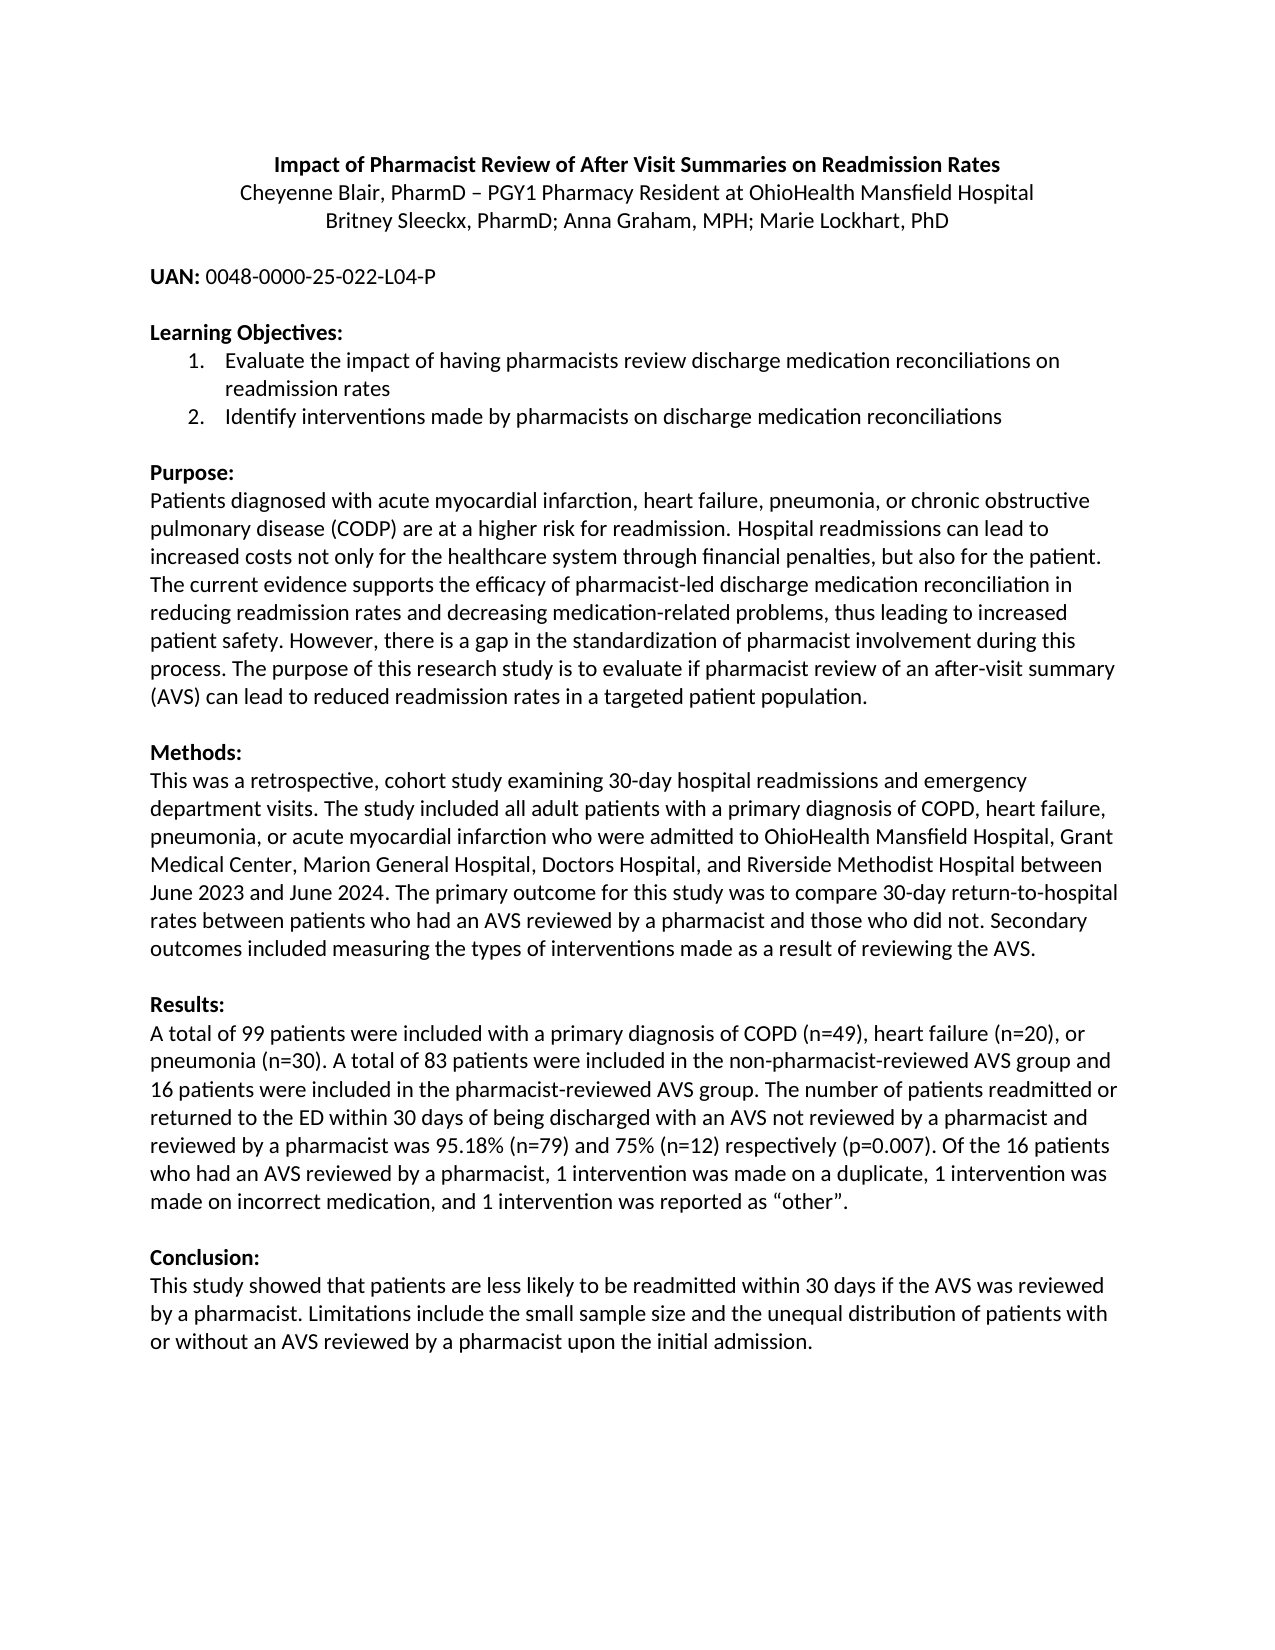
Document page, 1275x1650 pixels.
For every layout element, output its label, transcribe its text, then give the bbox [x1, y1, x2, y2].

text This was a retrospective, cohort study examining 30-day hospital readmissions and emergency department visits. The study included all adult patients with a primary diagnosis of COPD, heart failure, pneumonia, or acute myocardial infarction who were admitted to OhioHealth Mansfield Hospital, Grant Medical Center, Marion General Hospital, Doctors Hospital, and Riverside Methodist Hospital between June 2023 and June 2024. The primary outcome for this study was to compare 30-day return-to-hospital rates between patients who had an AVS reviewed by a pharmacist and those who did not. Secondary outcomes included measuring the types of interventions made as a result of reviewing the AVS. [150, 766, 1125, 963]
text Patients diagnosed with acute myocardial infarction, heart failure, pneumonia, or chronic obstructive pulmonary disease (CODP) are at a higher risk for readmission. Hospital readmissions can lead to increased costs not only for the healthcare system through financial penalties, but also for the patient. The current evidence supports the efficacy of pharmacist-led discharge medication reconciliation in reducing readmission rates and decreasing medication-related problems, thus leading to increased patient safety. However, there is a gap in the standardization of pharmacist involvement during this process. The purpose of this research study is to evaluate if pharmacist review of an after-visit summary (AVS) can lead to reduced readmission rates in a targeted patient population. [150, 486, 1125, 710]
list Evaluate the impact of having pharmacists review discharge medication reconciliations on readmission rates [187, 346, 1125, 402]
list Identify interventions made by pharmacists on discharge medication reconciliations [187, 402, 1125, 430]
text Britney Sleeckx, PharmD; Anna Graham, MPH; Marie Lockhart, PhD [150, 206, 1125, 234]
text Conclusion: [150, 1243, 1125, 1271]
text Methods: [150, 738, 1125, 766]
text Purpose: [150, 458, 1125, 486]
text Results: [150, 991, 1125, 1019]
text Impact of Pharmacist Review of After Visit Summaries on Readmission Rates [150, 150, 1125, 178]
text Cheyenne Blair, PharmD – PGY1 Pharmacy Resident at OhioHealth Mansfield Hospital [150, 178, 1125, 206]
text This study showed that patients are less likely to be readmitted within 30 days if the AVS was reviewed by a pharmacist. Limitations include the small sample size and the unequal distribution of patients with or without an AVS reviewed by a pharmacist upon the initial admission. [150, 1271, 1125, 1355]
text UAN: 0048-0000-25-022-L04-P [150, 262, 1125, 290]
text Learning Objectives: [150, 318, 1125, 346]
text A total of 99 patients were included with a primary diagnosis of COPD (n=49), heart failure (n=20), or pneumonia (n=30). A total of 83 patients were included in the non-pharmacist-reviewed AVS group and 16 patients were included in the pharmacist-reviewed AVS group. The number of patients readmitted or returned to the ED within 30 days of being discharged with an AVS not reviewed by a pharmacist and reviewed by a pharmacist was 95.18% (n=79) and 75% (n=12) respectively (p=0.007). Of the 16 patients who had an AVS reviewed by a pharmacist, 1 intervention was made on a duplicate, 1 intervention was made on incorrect medication, and 1 intervention was reported as “other”. [150, 1019, 1125, 1215]
